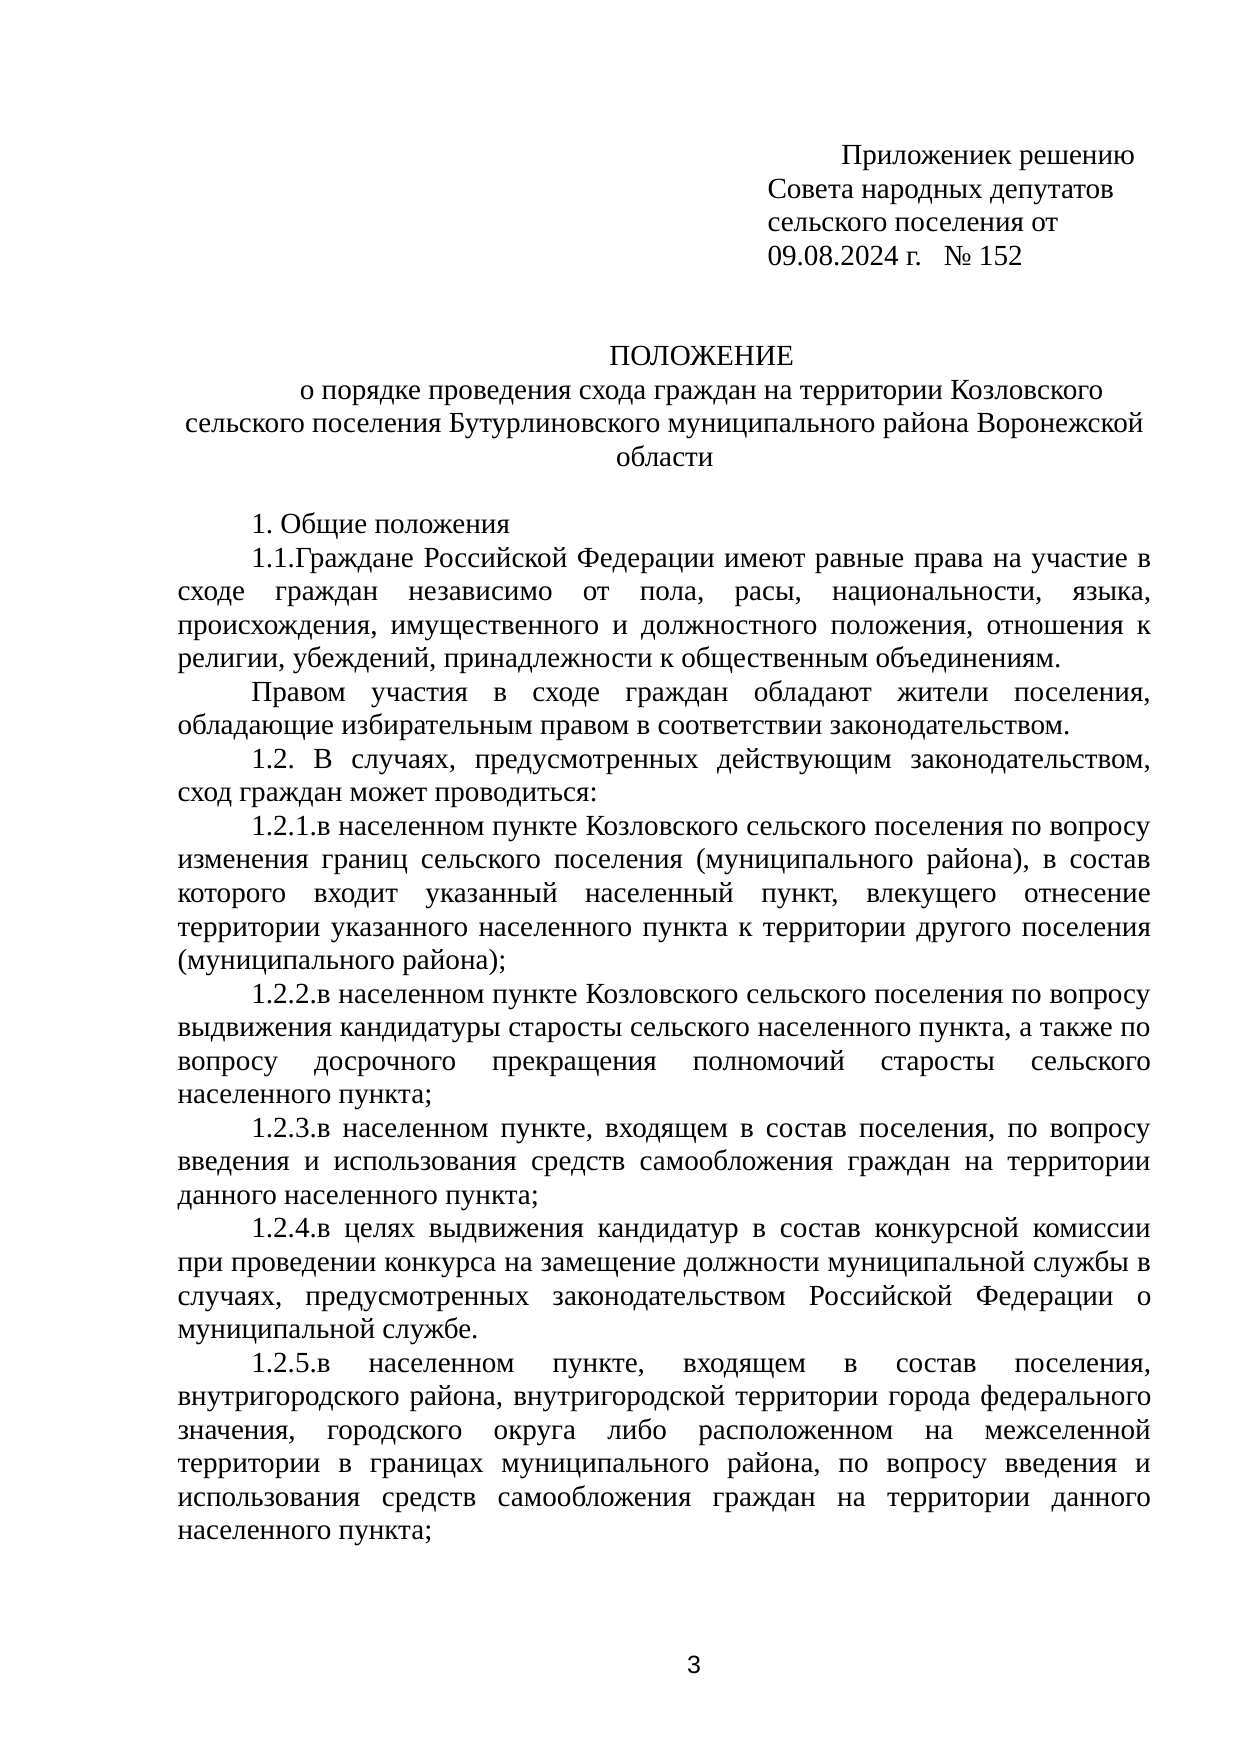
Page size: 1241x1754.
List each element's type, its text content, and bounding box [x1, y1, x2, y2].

text 1.2.5.в населенном пункте, входящем в состав поселения, внутригородского района, внутригородской территории города федерального значения, городского округа либо расположенном на межселенной территории в границах муниципального района, по вопросу введения и использования средств самообложения граждан на территории данного населенного пункта; [177, 1345, 1152, 1546]
text 1.2.2.в населенном пункте Козловского сельского поселения по вопросу выдвижения кандидатуры старосты сельского населенного пункта, а также по вопросу досрочного прекращения полномочий старосты сельского населенного пункта; [177, 976, 1152, 1110]
text 1.2.3.в населенном пункте, входящем в состав поселения, по вопросу введения и использования средств самообложения граждан на территории данного населенного пункта; [177, 1110, 1152, 1211]
text 1.2.4.в целях выдвижения кандидатур в состав конкурсной комиссии при проведении конкурса на замещение должности муниципальной службы в случаях, предусмотренных законодательством Российской Федерации о муниципальной службе. [177, 1211, 1152, 1345]
text ПОЛОЖЕНИЕ [177, 338, 1152, 372]
text Правом участия в сходе граждан обладают жители поселения, обладающие избирательным правом в соответствии законодательством. [177, 674, 1152, 741]
text о порядке проведения схода граждан на территории Козловского сельского поселения Бутурлиновского муниципального района Воронежской области [177, 372, 1152, 473]
text 1.2.1.в населенном пункте Козловского сельского поселения по вопросу изменения границ сельского поселения (муниципального района), в состав которого входит указанный населенный пункт, влекущего отнесение территории указанного населенного пункта к территории другого поселения (муниципального района); [177, 808, 1152, 976]
text Приложениек решению Совета народных депутатов сельского поселения от 09.08.2024 г. № 152 [767, 137, 1152, 271]
text 1.2. В случаях, предусмотренных действующим законодательством, сход граждан может проводиться: [177, 741, 1152, 808]
text 1.1.Граждане Российской Федерации имеют равные права на участие в сходе граждан независимо от пола, расы, национальности, языка, происхождения, имущественного и должностного положения, отношения к религии, убеждений, принадлежности к общественным объединениям. [177, 540, 1152, 674]
text 1. Общие положения [177, 506, 1152, 540]
